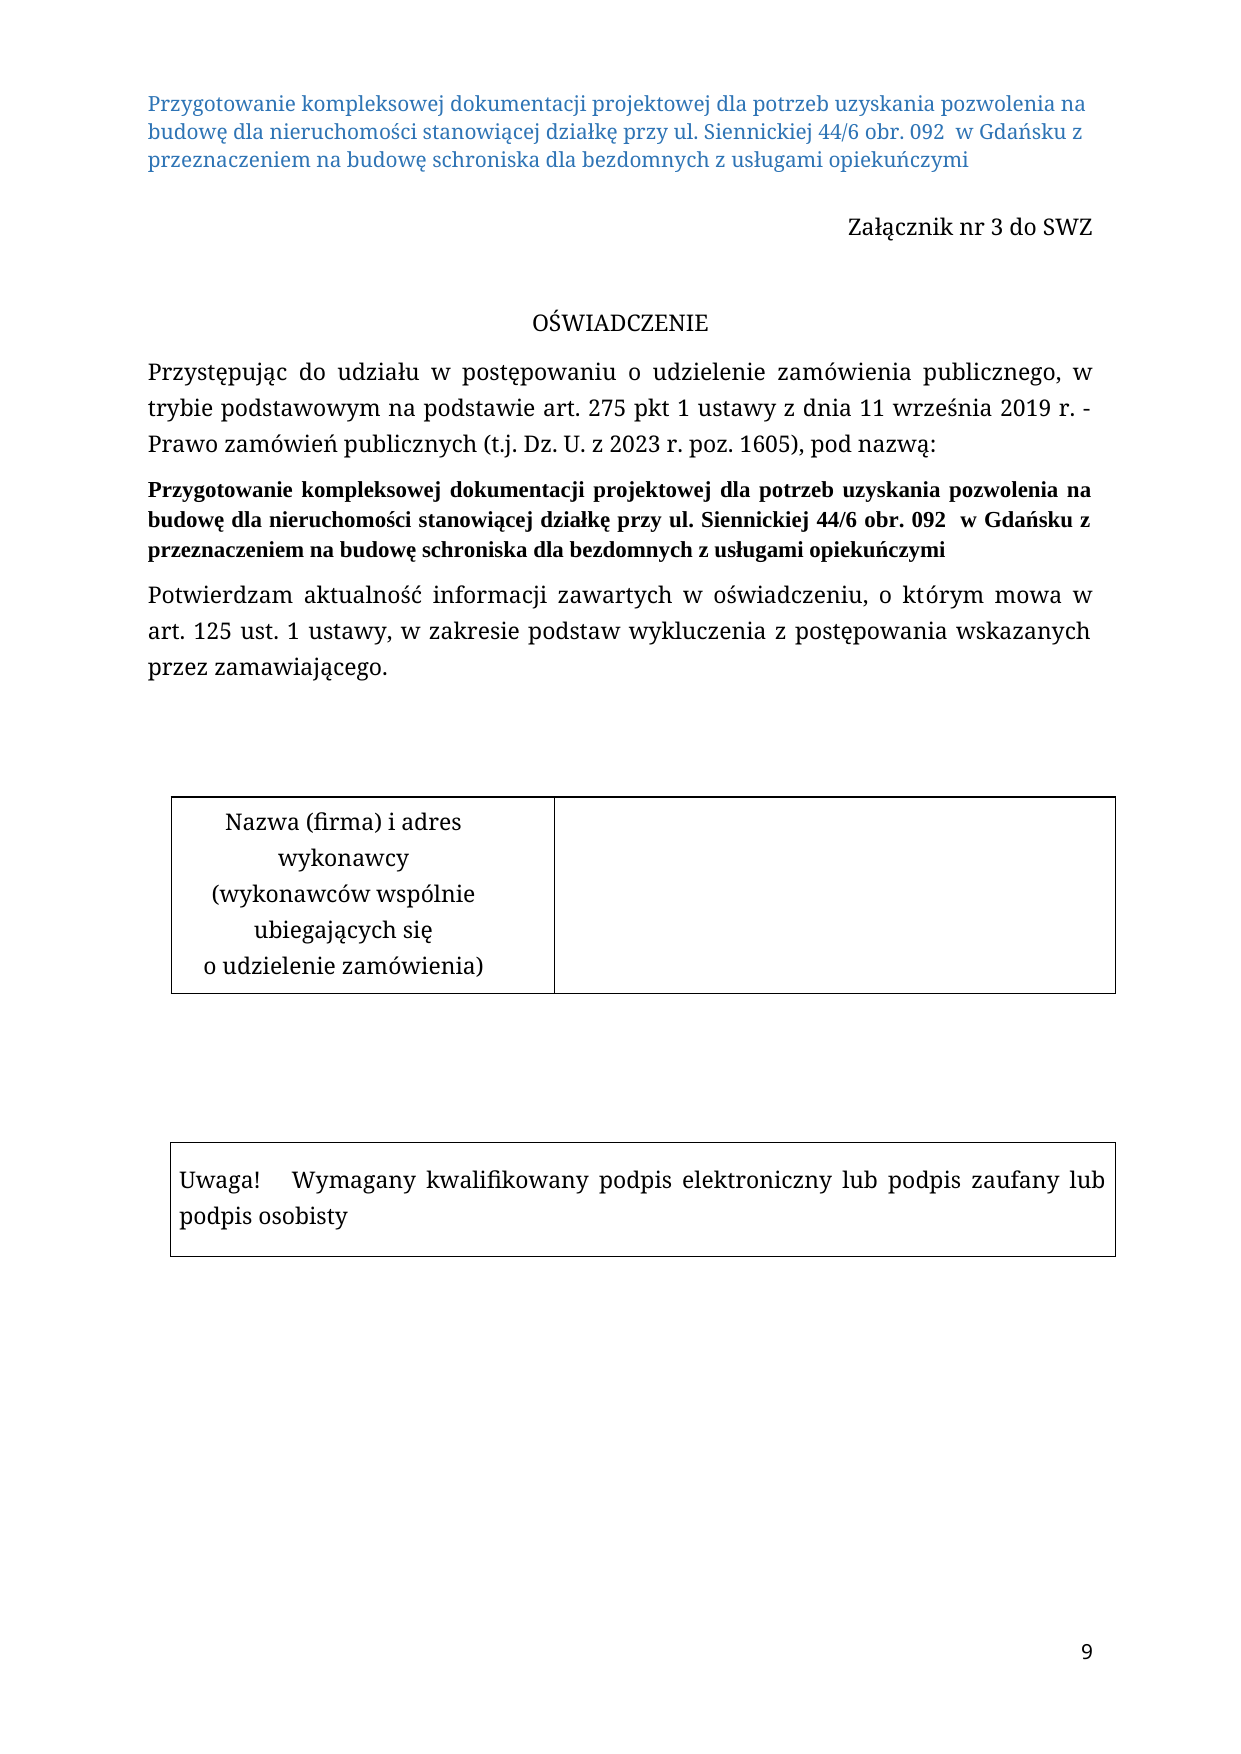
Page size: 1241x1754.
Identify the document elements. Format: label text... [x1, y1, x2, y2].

text Załącznik nr 3 do SWZ [148, 211, 1092, 242]
text OŚWIADCZENIE [148, 307, 1092, 339]
text Potwierdzam aktualność informacji zawartych w oświadczeniu, o którym mowa w art. 125 ust. 1 ustawy, w zakresie podstaw wykluczenia z postępowania wskazanych przez zamawiającego. [148, 579, 1092, 682]
table_header [555, 798, 1115, 993]
table_header Nazwa (firma) i adres wykonawcy (wykonawców wspólnie ubiegających się o udzielenie zamówienia) [172, 798, 554, 993]
table_header Uwaga! Wymagany kwalifikowany podpis elektroniczny lub podpis zaufany lub podpis osobisty [171, 1143, 1115, 1256]
text Przystępując do udziału w postępowaniu o udzielenie zamówienia publicznego, w trybie podstawowym na podstawie art. 275 pkt 1 ustawy z dnia 11 września 2019 r. - Prawo zamówień publicznych (t.j. Dz. U. z 2023 r. poz. 1605), pod nazwą: [148, 356, 1092, 459]
text Przygotowanie kompleksowej dokumentacji projektowej dla potrzeb uzyskania pozwolenia na budowę dla nieruchomości stanowiącej działkę przy ul. Siennickiej 44/6 obr. 092 w Gdańsku z przeznaczeniem na budowę schroniska dla bezdomnych z usługami opiekuńczymi [148, 476, 1092, 563]
